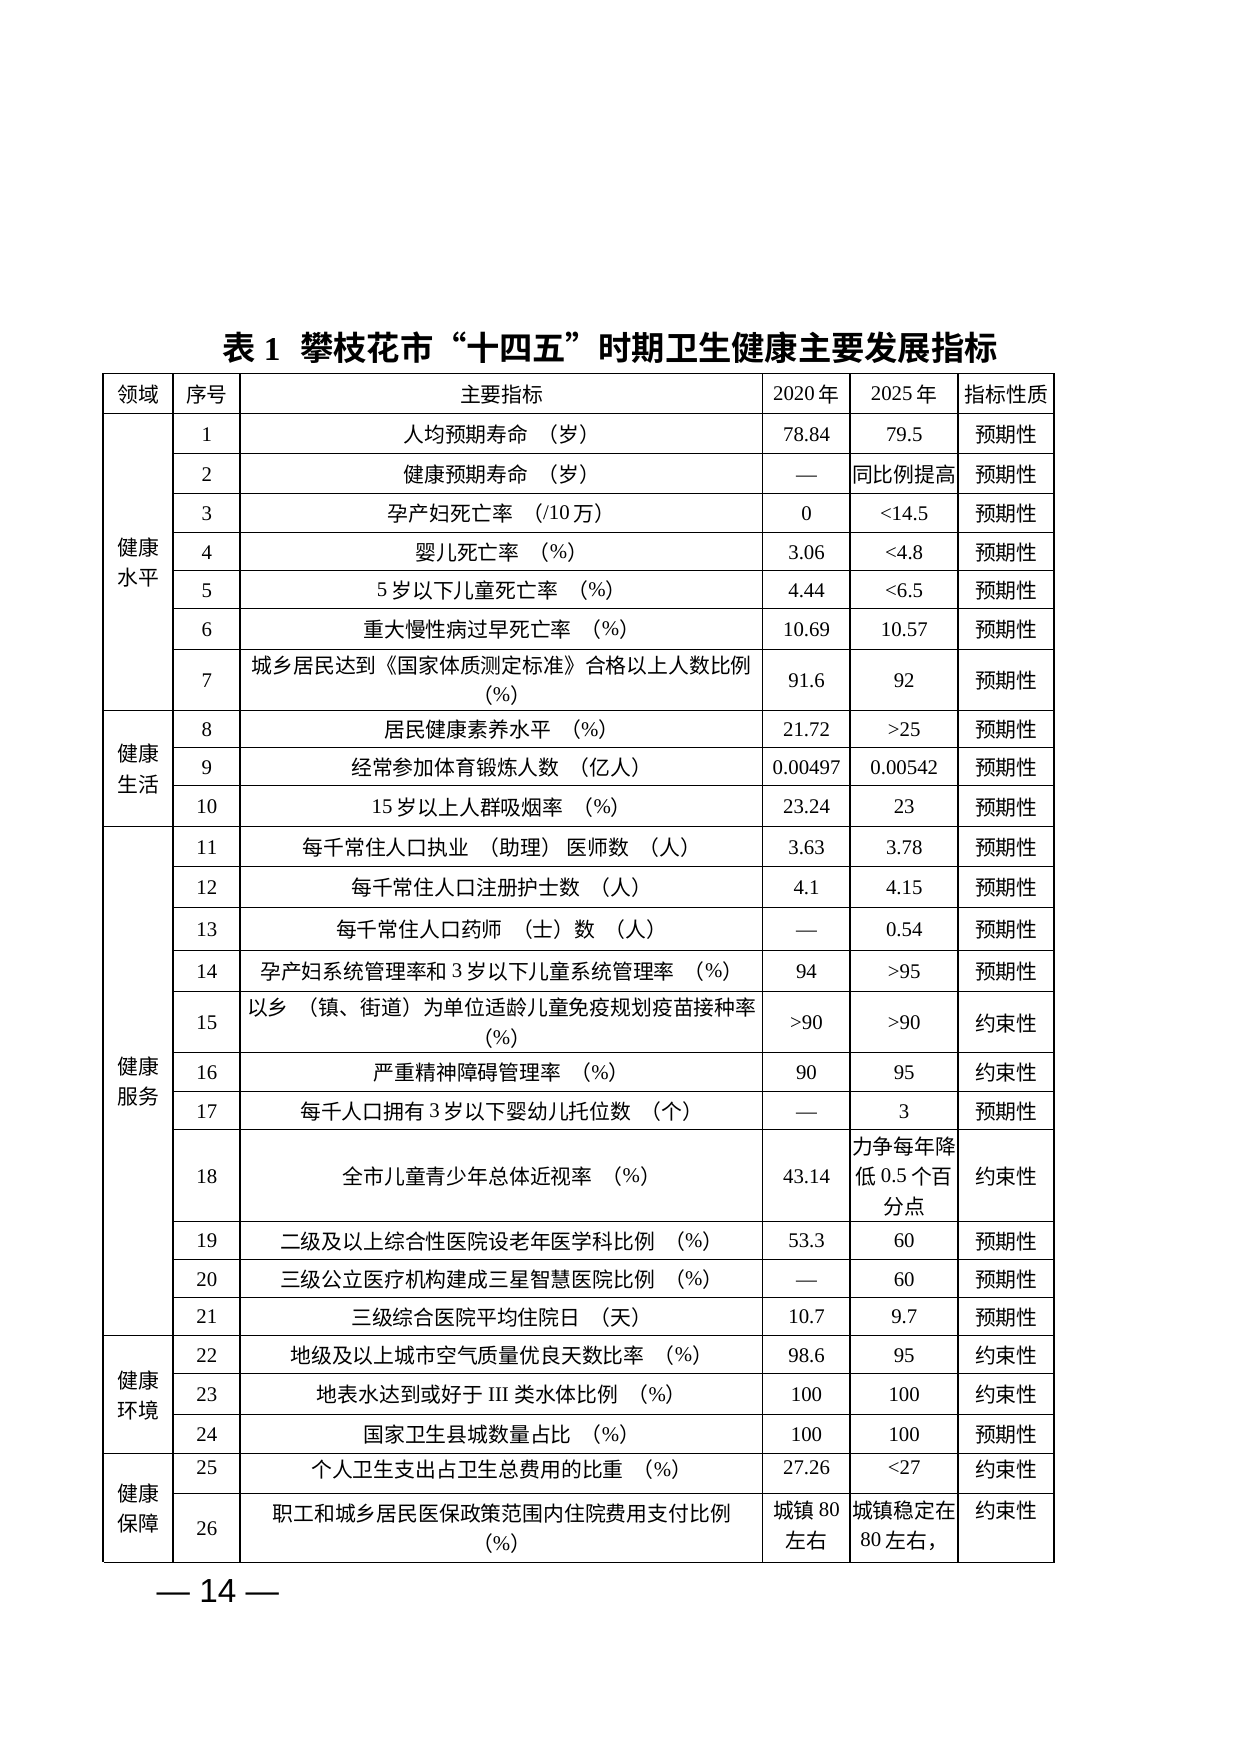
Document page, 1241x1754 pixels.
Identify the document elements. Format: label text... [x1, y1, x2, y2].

table_cell 91.6 [763, 650, 849, 709]
table_cell 92 [851, 650, 957, 709]
table_cell 18 [174, 1130, 239, 1221]
table_cell 98.6 [763, 1336, 849, 1373]
table_cell 60 [851, 1222, 957, 1259]
table_cell 16 [174, 1053, 239, 1091]
table_cell 4.44 [763, 571, 849, 608]
table_cell 预期性 [959, 1415, 1053, 1453]
table_cell 10.69 [763, 609, 849, 648]
table_cell 43.14 [763, 1130, 849, 1221]
table_cell 健康 水平 [104, 414, 172, 709]
table_cell 二级及以上综合性医院设老年医学科比例 （%） [241, 1222, 762, 1259]
table_cell >25 [851, 711, 957, 747]
table_cell 9 [174, 748, 239, 785]
table_header 序号 [174, 374, 239, 413]
table_cell 预期性 [959, 571, 1053, 608]
table_cell 95 [851, 1336, 957, 1373]
table_cell 11 [174, 827, 239, 866]
table_cell 严重精神障碍管理率 （%） [241, 1053, 762, 1091]
table_cell 同比例提高 [851, 454, 957, 492]
table_cell 15 [174, 992, 239, 1052]
table_cell 预期性 [959, 827, 1053, 866]
table_cell 95 [851, 1053, 957, 1091]
table_cell 国家卫生县城数量占比 （%） [241, 1415, 762, 1453]
table_cell 预期性 [959, 1260, 1053, 1297]
table_cell 17 [174, 1092, 239, 1129]
table_cell 10 [174, 786, 239, 826]
table_cell 经常参加体育锻炼人数 （亿人） [241, 748, 762, 785]
table_cell 1 [174, 414, 239, 453]
table_cell 约束性 [959, 1053, 1053, 1091]
table_cell 预期性 [959, 609, 1053, 648]
table_cell 地级及以上城市空气质量优良天数比率 （%） [241, 1336, 762, 1373]
table_cell 23.24 [763, 786, 849, 826]
table_cell 90 [763, 1053, 849, 1091]
table_cell 约束性 [959, 1494, 1053, 1561]
table_cell <4.8 [851, 533, 957, 570]
table_cell 53.3 [763, 1222, 849, 1259]
table_cell 0.00497 [763, 748, 849, 785]
table_cell 约束性 [959, 1374, 1053, 1414]
table_cell — [763, 1260, 849, 1297]
table_cell 9.7 [851, 1298, 957, 1335]
table_cell — [763, 908, 849, 949]
table_cell — [763, 1092, 849, 1129]
table_cell 3 [174, 494, 239, 532]
table_cell 健康 环境 [104, 1336, 172, 1453]
table_cell 10.57 [851, 609, 957, 648]
table_cell 3 [851, 1092, 957, 1129]
table_cell 4.15 [851, 867, 957, 907]
table_cell 21 [174, 1298, 239, 1335]
table_cell 预期性 [959, 494, 1053, 532]
table_cell 14 [174, 951, 239, 991]
table_cell 24 [174, 1415, 239, 1453]
table_cell 27.26 [763, 1454, 849, 1493]
table_cell <14.5 [851, 494, 957, 532]
table_cell 5岁以下儿童死亡率 （%） [241, 571, 762, 608]
table_cell 健康 服务 [104, 827, 172, 1335]
table_cell 预期性 [959, 951, 1053, 991]
table_cell 3.78 [851, 827, 957, 866]
table_cell 12 [174, 867, 239, 907]
table_header 2020年 [763, 374, 849, 413]
table_cell 94 [763, 951, 849, 991]
table_cell — [763, 454, 849, 492]
table_cell 25 [174, 1454, 239, 1493]
table_cell 预期性 [959, 786, 1053, 826]
table_cell 20 [174, 1260, 239, 1297]
table_cell 重大慢性病过早死亡率 （%） [241, 609, 762, 648]
table_cell 约束性 [959, 992, 1053, 1052]
table_cell 每千常住人口执业 （助理） 医师数 （人） [241, 827, 762, 866]
table_cell 3.63 [763, 827, 849, 866]
table_cell 7 [174, 650, 239, 709]
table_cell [241, 1494, 762, 1561]
table_cell 约束性 [959, 1336, 1053, 1373]
table_cell 23 [174, 1374, 239, 1414]
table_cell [851, 1494, 957, 1561]
table_cell >90 [763, 992, 849, 1052]
table_cell 健康预期寿命 （岁） [241, 454, 762, 492]
table_header 领域 [104, 374, 172, 413]
table_cell 约束性 [959, 1454, 1053, 1493]
table_cell 2 [174, 454, 239, 492]
table_cell 26 [174, 1494, 239, 1561]
table_cell 19 [174, 1222, 239, 1259]
table_cell 23 [851, 786, 957, 826]
text 表 1 攀枝花市“十四五”时期卫生健康主要发展指标 [156, 311, 1107, 373]
table_cell >90 [851, 992, 957, 1052]
table_cell 预期性 [959, 711, 1053, 747]
table_cell 三级公立医疗机构建成三星智慧医院比例 （%） [241, 1260, 762, 1297]
table_cell 预期性 [959, 1298, 1053, 1335]
table_cell 全市儿童青少年总体近视率 （%） [241, 1130, 762, 1221]
table_header 指标性质 [959, 374, 1053, 413]
table_cell 21.72 [763, 711, 849, 747]
table_cell 100 [763, 1415, 849, 1453]
table_cell 0 [763, 494, 849, 532]
table_cell 预期性 [959, 908, 1053, 949]
table_cell 78.84 [763, 414, 849, 453]
table_cell 婴儿死亡率 （%） [241, 533, 762, 570]
table_cell 城乡居民达到《国家体质测定标准》合格以上人数比例 （%） [241, 650, 762, 709]
table_cell 79.5 [851, 414, 957, 453]
table_cell 人均预期寿命 （岁） [241, 414, 762, 453]
table_cell <6.5 [851, 571, 957, 608]
table_cell 预期性 [959, 867, 1053, 907]
table_cell >95 [851, 951, 957, 991]
table_cell 个人卫生支出占卫生总费用的比重 （%） [241, 1454, 762, 1493]
table_cell 100 [763, 1374, 849, 1414]
table_cell 0.00542 [851, 748, 957, 785]
table_cell <27 [851, 1454, 957, 1493]
table_cell 每千常住人口注册护士数 （人） [241, 867, 762, 907]
table_cell 6 [174, 609, 239, 648]
table_cell 预期性 [959, 454, 1053, 492]
table_cell 15岁以上人群吸烟率 （%） [241, 786, 762, 826]
table_cell 60 [851, 1260, 957, 1297]
table_cell 4.1 [763, 867, 849, 907]
table_cell 8 [174, 711, 239, 747]
table_cell 三级综合医院平均住院日 （天） [241, 1298, 762, 1335]
table_cell 5 [174, 571, 239, 608]
table_header 主要指标 [241, 374, 762, 413]
table_cell 居民健康素养水平 （%） [241, 711, 762, 747]
table_cell 预期性 [959, 533, 1053, 570]
table_cell 4 [174, 533, 239, 570]
table_cell 预期性 [959, 748, 1053, 785]
table_cell 预期性 [959, 414, 1053, 453]
table_header 2025年 [851, 374, 957, 413]
table_cell 健康 生活 [104, 711, 172, 826]
table_cell 3.06 [763, 533, 849, 570]
table_cell 城镇80左右 居民70 [763, 1494, 849, 1561]
table_cell 力争每年降低0.5个百分点 [851, 1130, 957, 1221]
table_cell 0.54 [851, 908, 957, 949]
table_cell 预期性 [959, 1092, 1053, 1129]
table_cell 100 [851, 1374, 957, 1414]
table_cell 以乡 （镇、街道）为单位适龄儿童免疫规划疫苗接种率 （%） [241, 992, 762, 1052]
table_cell 地表水达到或好于 III 类水体比例 （%） [241, 1374, 762, 1414]
table_cell 约束性 [959, 1130, 1053, 1221]
table_cell 100 [851, 1415, 957, 1453]
table_cell 每千常住人口药师 （士）数 （人） [241, 908, 762, 949]
table_cell 13 [174, 908, 239, 949]
table_cell 孕产妇死亡率 （/10万） [241, 494, 762, 532]
table_cell 10.7 [763, 1298, 849, 1335]
table_cell 孕产妇系统管理率和3岁以下儿童系统管理率 （%） [241, 951, 762, 991]
table_cell 预期性 [959, 650, 1053, 709]
table_cell 健康 保障 [104, 1454, 172, 1561]
table_cell 预期性 [959, 1222, 1053, 1259]
table_cell 22 [174, 1336, 239, 1373]
table_cell 每千人口拥有3岁以下婴幼儿托位数 （个） [241, 1092, 762, 1129]
